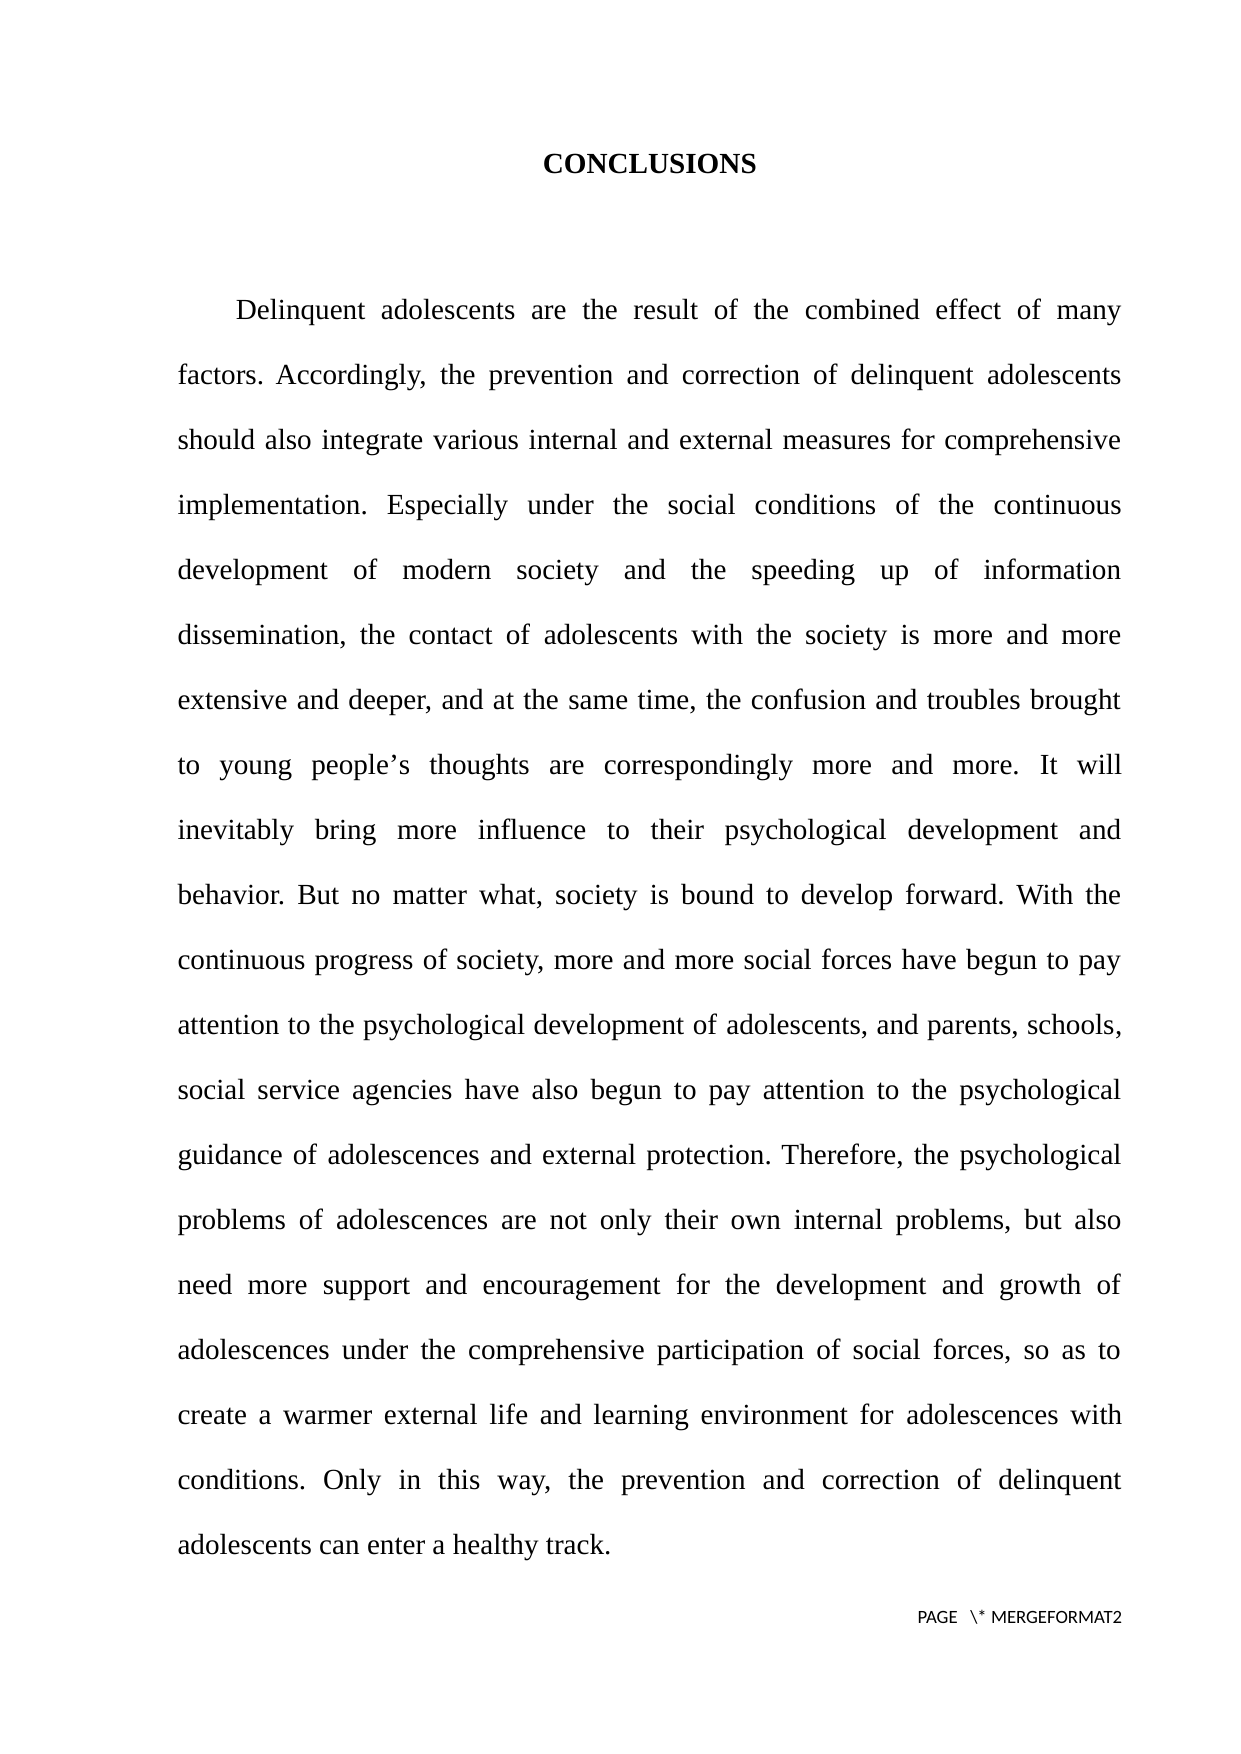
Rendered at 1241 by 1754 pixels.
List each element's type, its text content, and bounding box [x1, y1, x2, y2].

subtitle CONCLUSIONS [177, 130, 1122, 195]
text Delinquent adolescents are the result of the combined effect of many factors. Accordingly, the prevention and correction of delinquent adolescents should also integrate various internal and external measures for comprehensive implementation. Especially under the social conditions of the continuous development of modern society and the speeding up of information dissemination, the contact of adolescents with the society is more and more extensive and deeper, and at the same time, the confusion and troubles brought to young people’s thoughts are correspondingly more and more. It will inevitably bring more influence to their psychological development and behavior. But no matter what, society is bound to develop forward. With the continuous progress of society, more and more social forces have begun to pay attention to the psychological development of adolescents, and parents, schools, social service agencies have also begun to pay attention to the psychological guidance of adolescences and external protection. Therefore, the psychological problems of adolescences are not only their own internal problems, but also need more support and encouragement for the development and growth of adolescences under the comprehensive participation of social forces, so as to create a warmer external life and learning environment for adolescences with conditions. Only in this way, the prevention and correction of delinquent adolescents can enter a healthy track. [177, 276, 1122, 1576]
